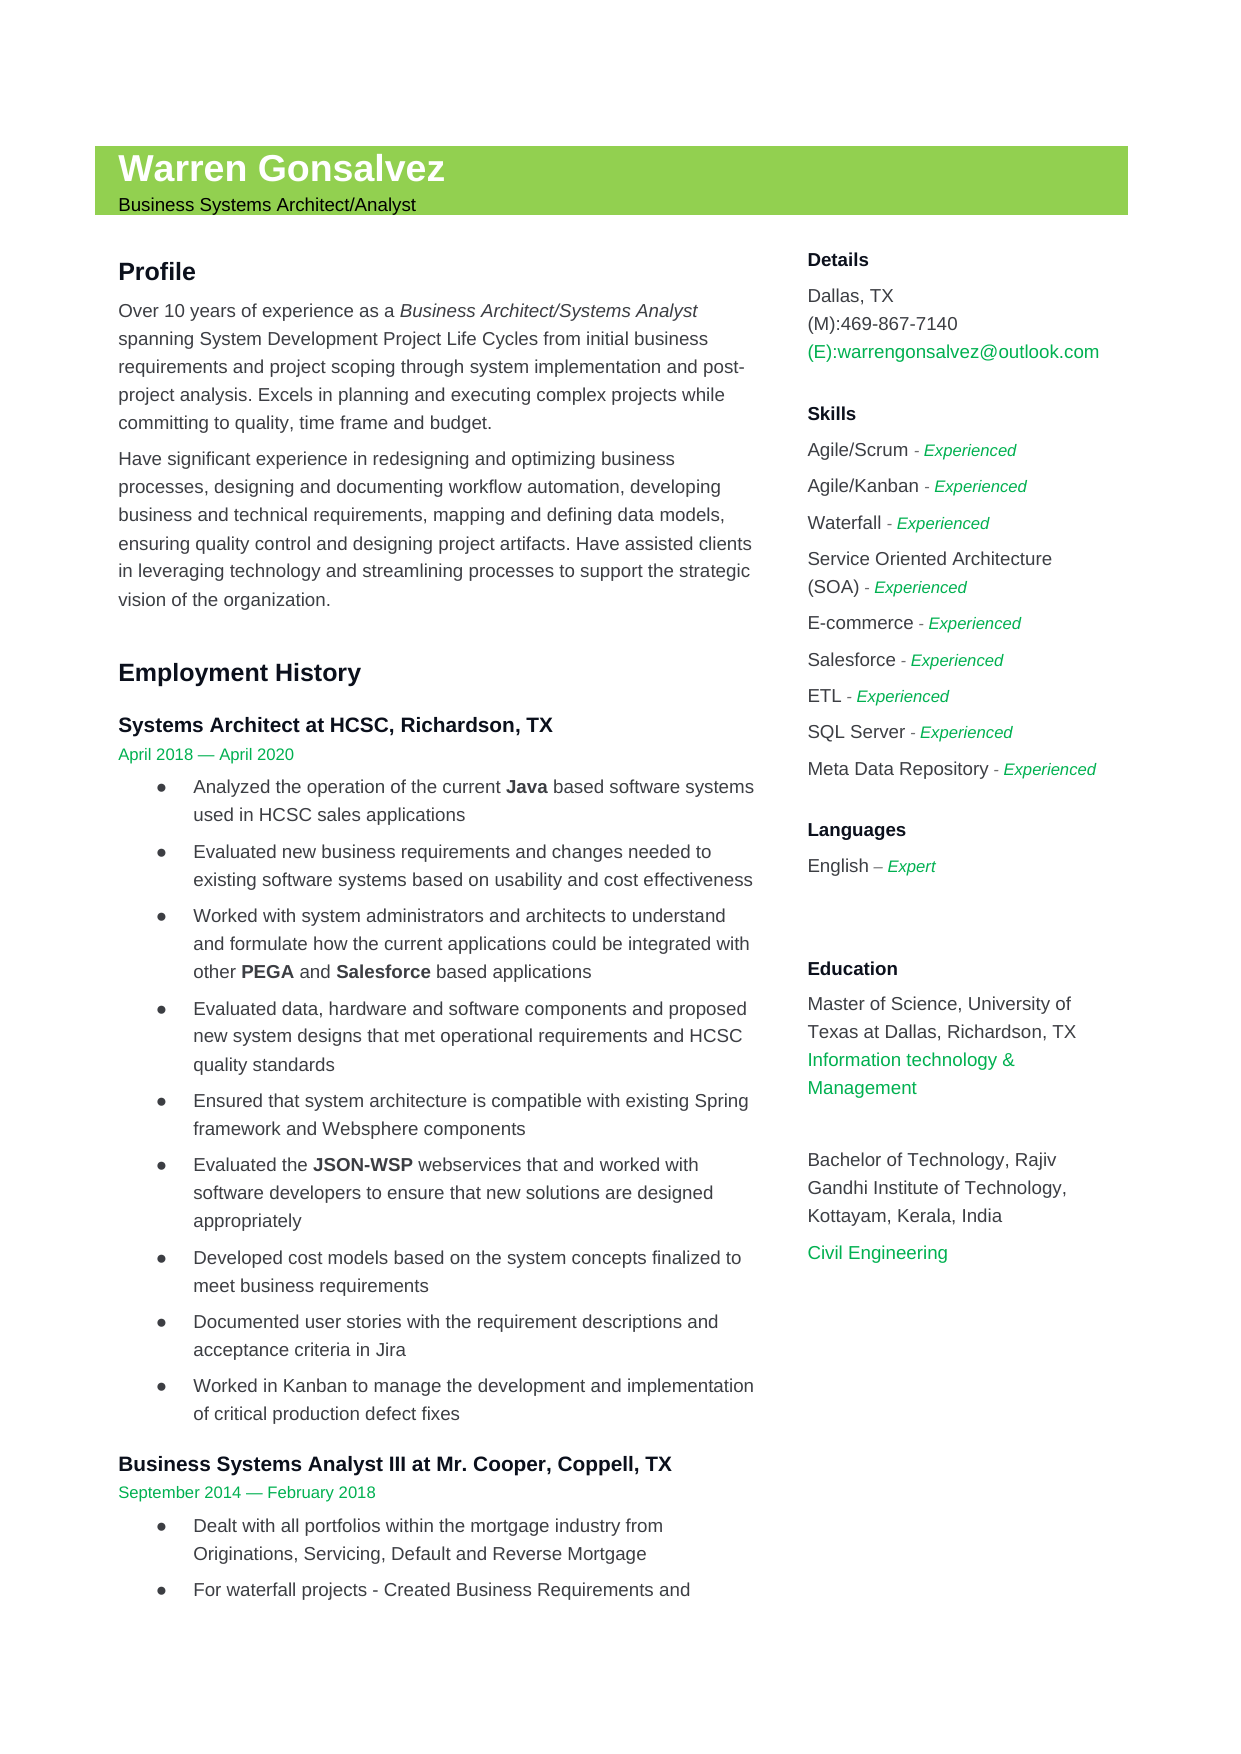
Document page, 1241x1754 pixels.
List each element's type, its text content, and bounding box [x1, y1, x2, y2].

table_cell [784, 215, 1128, 1601]
table_header Warren Gonsalvez Business Systems Architect/Analyst [95, 146, 1128, 215]
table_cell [95, 215, 784, 1601]
